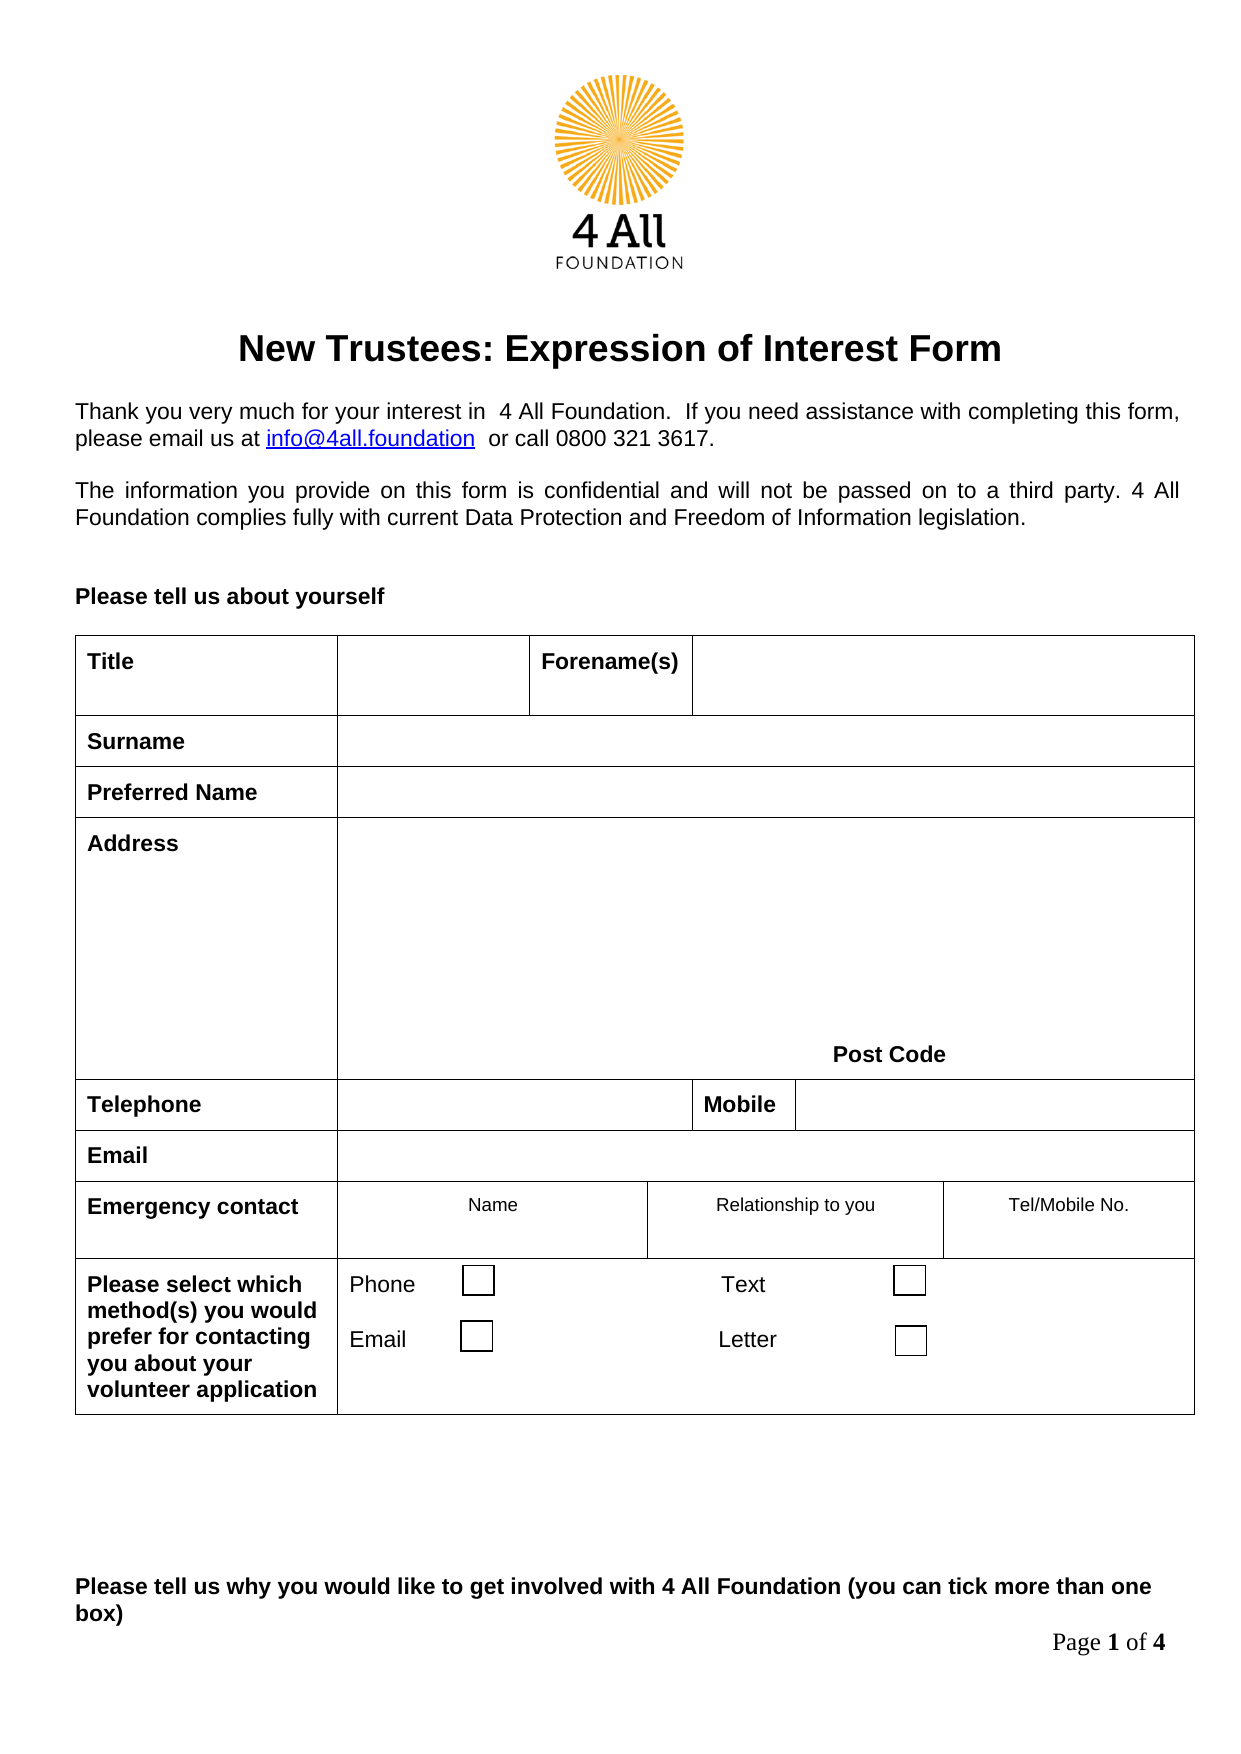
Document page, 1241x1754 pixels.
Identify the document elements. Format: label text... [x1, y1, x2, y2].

table_cell [338, 1080, 692, 1129]
table_cell [338, 767, 1194, 817]
table_header Title [76, 636, 337, 715]
table_cell [338, 1131, 1194, 1181]
table_cell Relationship to you [648, 1182, 943, 1258]
text Please tell us why you would like to get involved with 4 All Foundation (you can tick more than one box) [75, 1573, 1165, 1626]
table_cell Name [338, 1182, 647, 1258]
table_header [338, 636, 529, 715]
table_cell [796, 1080, 1194, 1129]
picture [554, 75, 684, 269]
table_header [693, 636, 1194, 715]
table_cell Emergency contact [76, 1182, 337, 1258]
text The information you provide on this form is confidential and will not be passed on to a third party. 4 All Foundation complies fully with current Data Protection and Freedom of Information legislation. [75, 477, 1181, 530]
table_cell Tel/Mobile No. [944, 1182, 1194, 1258]
table_cell [338, 716, 1194, 766]
table_cell Please select which method(s) you would prefer for contacting you about your volunteer application [76, 1259, 337, 1414]
table_cell Preferred Name [76, 767, 337, 817]
table_cell Phone Text Email Letter [338, 1259, 1194, 1414]
table_cell Address [76, 818, 337, 1079]
text New Trustees: Expression of Interest Form [75, 326, 1165, 369]
table_cell Surname [76, 716, 337, 766]
table_cell Telephone [76, 1080, 337, 1129]
text Please tell us about yourself [75, 583, 1181, 609]
table_header Forename(s) [530, 636, 692, 715]
table_cell Post Code [338, 818, 1194, 1079]
table_cell Mobile [693, 1080, 795, 1129]
text Thank you very much for your interest in 4 All Foundation. If you need assistance with completing this form, please email us at info@4all.foundation or call 0800 321 3617. [75, 398, 1181, 451]
table_cell Email [76, 1131, 337, 1181]
